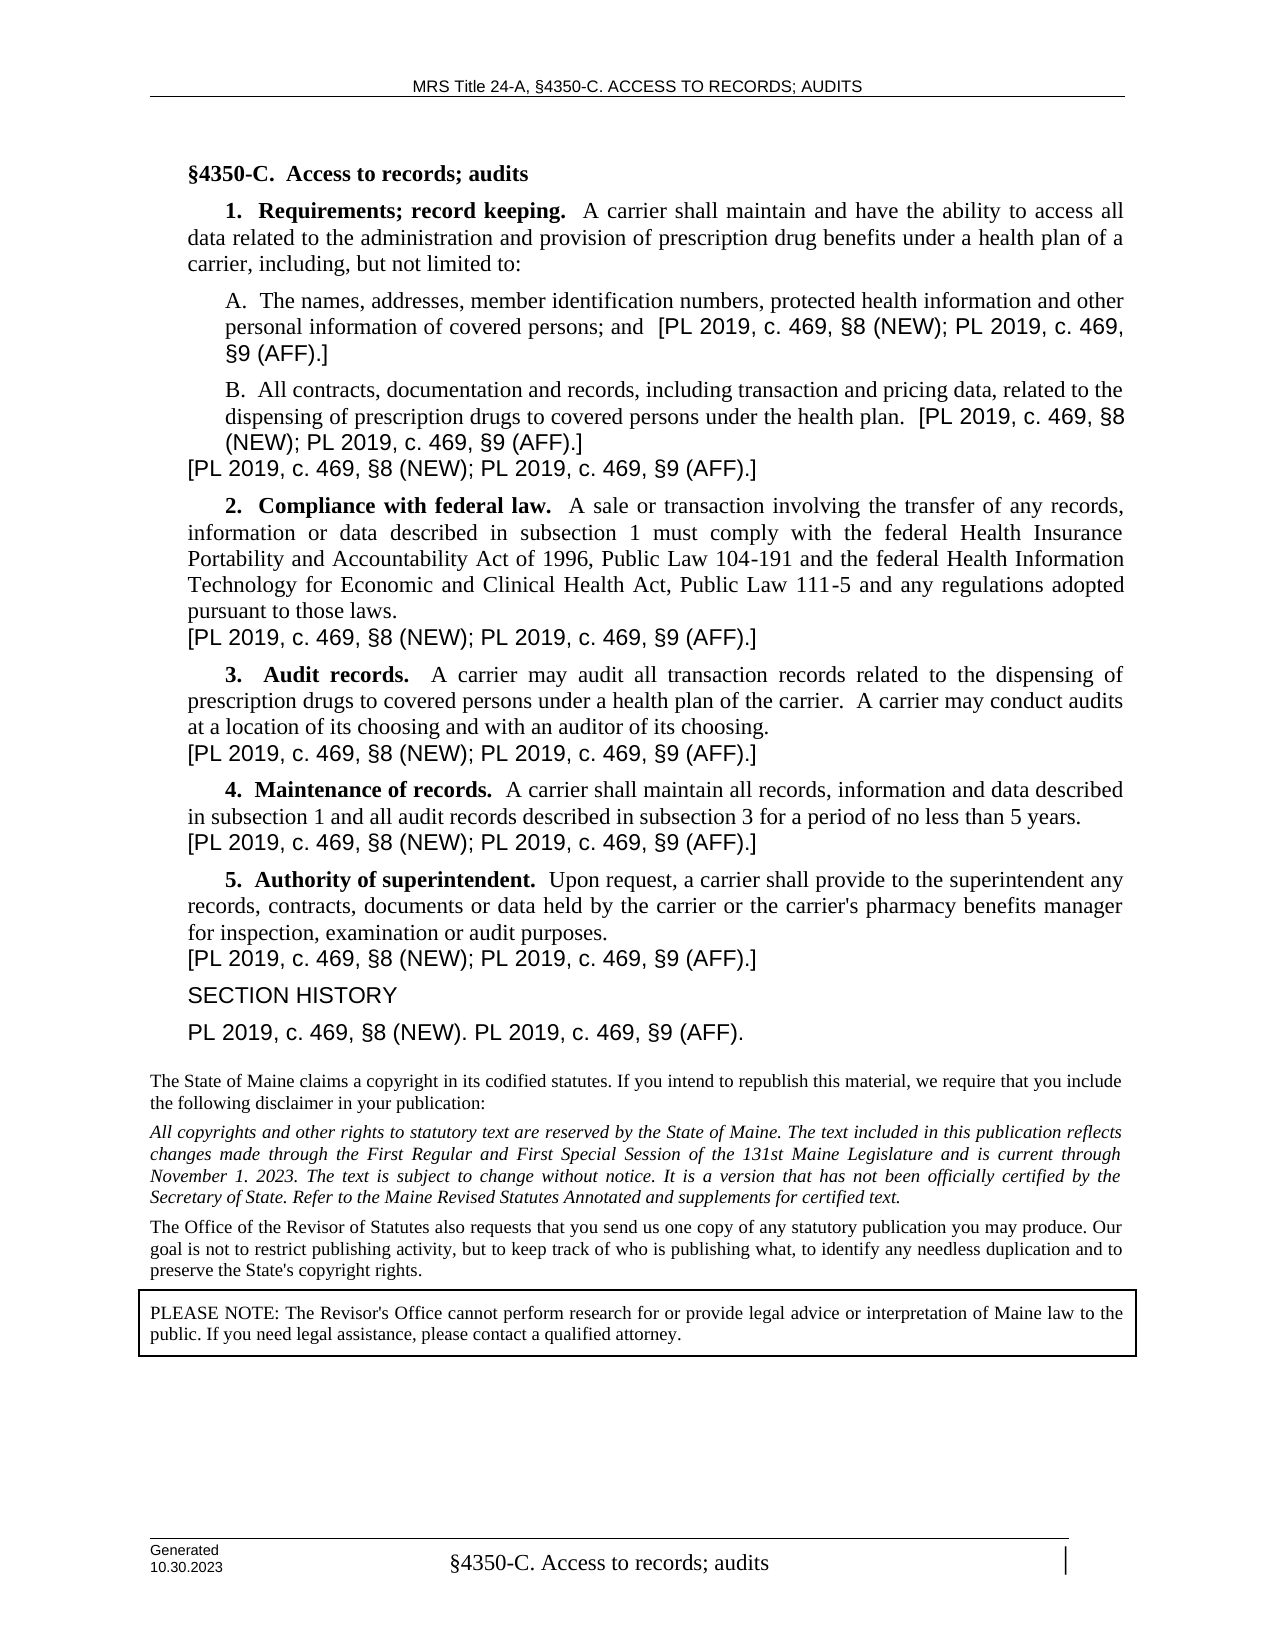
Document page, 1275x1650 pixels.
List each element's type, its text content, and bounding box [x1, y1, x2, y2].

text B. All contracts, documentation and records, including transaction and pricing data, related to the dispensing of prescription drugs to covered persons under the health plan. [PL 2019, c. 469, §8 (NEW); PL 2019, c. 469, §9 (AFF).] [225, 376, 1125, 455]
text The Office of the Revisor of Statutes also requests that you send us one copy of any statutory publication you may produce. Our goal is not to restrict publishing activity, but to keep track of who is publishing what, to identify any needless duplication and to preserve the State's copyright rights. [150, 1216, 1125, 1281]
text §4350-C. Access to records; audits [187, 160, 1125, 187]
text PL 2019, c. 469, §8 (NEW). PL 2019, c. 469, §9 (AFF). [187, 1019, 1125, 1045]
text 4. Maintenance of records. A carrier shall maintain all records, information and data described in subsection 1 and all audit records described in subsection 3 for a period of no less than 5 years. [187, 777, 1125, 829]
text [PL 2019, c. 469, §8 (NEW); PL 2019, c. 469, §9 (AFF).] [187, 455, 1125, 482]
text A. The names, addresses, member identification numbers, protected health information and other personal information of covered persons; and [PL 2019, c. 469, §8 (NEW); PL 2019, c. 469, §9 (AFF).] [225, 287, 1125, 366]
text 1. Requirements; record keeping. A carrier shall maintain and have the ability to access all data related to the administration and provision of prescription drug benefits under a health plan of a carrier, including, but not limited to: [187, 197, 1125, 276]
text [PL 2019, c. 469, §8 (NEW); PL 2019, c. 469, §9 (AFF).] [187, 740, 1125, 766]
text [PL 2019, c. 469, §8 (NEW); PL 2019, c. 469, §9 (AFF).] [187, 829, 1125, 856]
text 5. Authority of superintendent. Upon request, a carrier shall provide to the superintendent any records, contracts, documents or data held by the carrier or the carrier's pharmacy benefits manager for inspection, examination or audit purposes. [187, 866, 1125, 945]
text 2. Compliance with federal law. A sale or transaction involving the transfer of any records, information or data described in subsection 1 must comply with the federal Health Insurance Portability and Accountability Act of 1996, Public Law 104‑191 and the federal Health Information Technology for Economic and Clinical Health Act, Public Law 111‑5 and any regulations adopted pursuant to those laws. [187, 492, 1125, 624]
text PLEASE NOTE: The Revisor's Office cannot perform research for or provide legal advice or interpretation of Maine law to the public. If you need legal assistance, please contact a qualified attorney. [140, 1291, 1135, 1355]
text The State of Maine claims a copyright in its codified statutes. If you intend to republish this material, we require that you include the following disclaimer in your publication: [150, 1070, 1125, 1113]
text SECTION HISTORY [187, 982, 1125, 1008]
text 3. Audit records. A carrier may audit all transaction records related to the dispensing of prescription drugs to covered persons under a health plan of the carrier. A carrier may conduct audits at a location of its choosing and with an auditor of its choosing. [187, 661, 1125, 740]
text [PL 2019, c. 469, §8 (NEW); PL 2019, c. 469, §9 (AFF).] [187, 945, 1125, 971]
text All copyrights and other rights to statutory text are reserved by the State of Maine. The text included in this publication reflects changes made through the First Regular and First Special Session of the 131st Maine Legislature and is current through November 1. 2023 . The text is subject to change without notice. It is a version that has not been officially certified by the Secretary of State. Refer to the Maine Revised Statutes Annotated and supplements for certified text. [150, 1121, 1125, 1208]
text [PL 2019, c. 469, §8 (NEW); PL 2019, c. 469, §9 (AFF).] [187, 624, 1125, 650]
